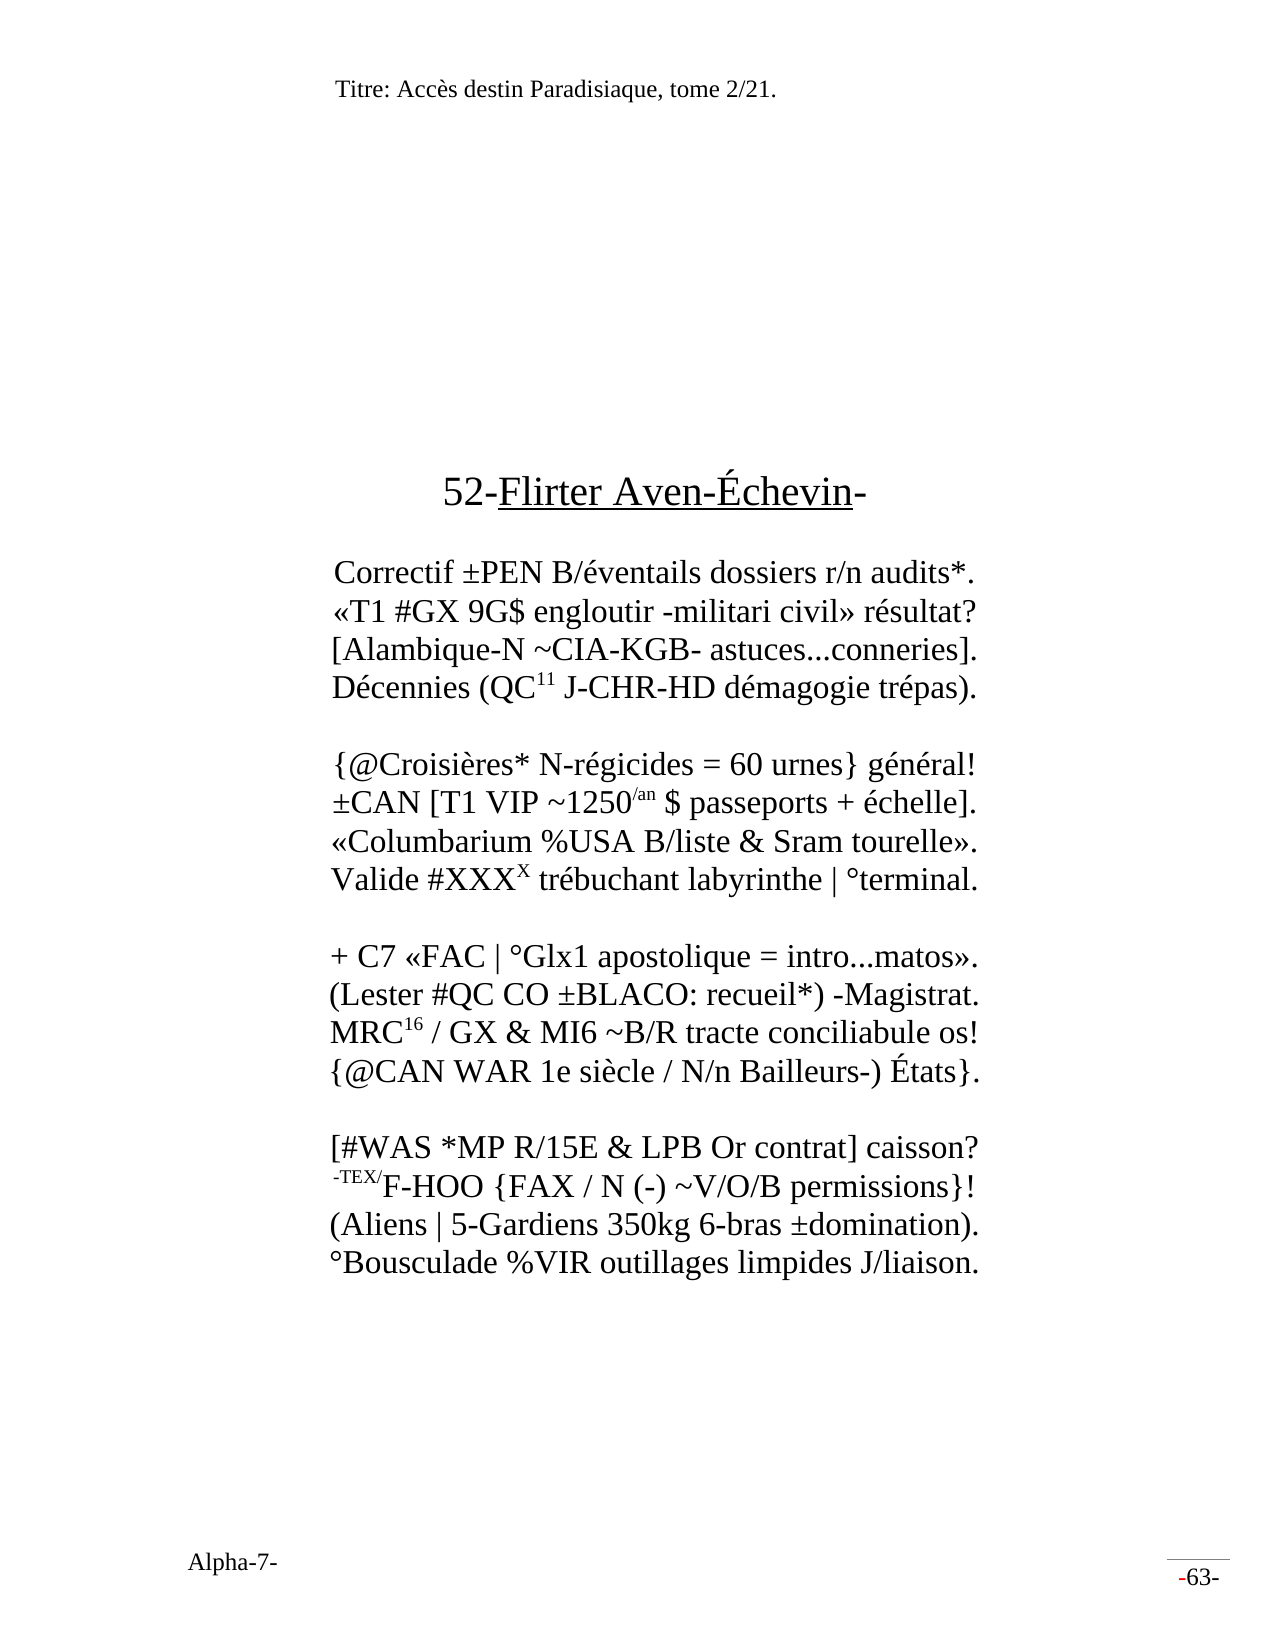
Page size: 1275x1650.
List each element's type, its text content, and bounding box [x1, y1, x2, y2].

text + C7 «FAC | °Glx1 apostolique = intro...matos». [187, 936, 1122, 974]
text 52-Flirter Aven-Échevin- [187, 466, 1122, 514]
text [Alambique-N ~CIA-KGB- astuces...conneries]. [187, 629, 1122, 667]
text MRC16 / GX & MI6 ~B/R tracte conciliabule os! [187, 1012, 1122, 1051]
text {@Croisières* N-régicides = 60 urnes} général! [187, 744, 1122, 782]
text (Lester #QC CO ±BLACO: recueil*) -Magistrat. [187, 974, 1122, 1012]
text °Bousculade %VIR outillages limpides J/liaison. [187, 1242, 1122, 1281]
text Décennies (QC11 J-CHR-HD démagogie trépas). [187, 667, 1122, 706]
text Valide #XXXX trébuchant labyrinthe | °terminal. [187, 859, 1122, 897]
text «T1 #GX 9G$ engloutir -militari civil» résultat? [187, 591, 1122, 629]
text -TEX/F-HOO {FAX / N (-) ~V/O/B permissions}! [187, 1166, 1122, 1204]
text «Columbarium %USA B/liste & Sram tourelle». [187, 821, 1122, 859]
text (Aliens | 5-Gardiens 350kg 6-bras ±domination). [187, 1204, 1122, 1242]
text Correctif ±PEN B/éventails dossiers r/n audits*. [187, 552, 1122, 591]
text [#WAS *MP R/15E & LPB Or contrat] caisson? [187, 1127, 1122, 1166]
text ±CAN [T1 VIP ~1250/an $ passeports + échelle]. [187, 782, 1122, 821]
text {@CAN WAR 1e siècle / N/n Bailleurs-) États}. [187, 1051, 1122, 1089]
